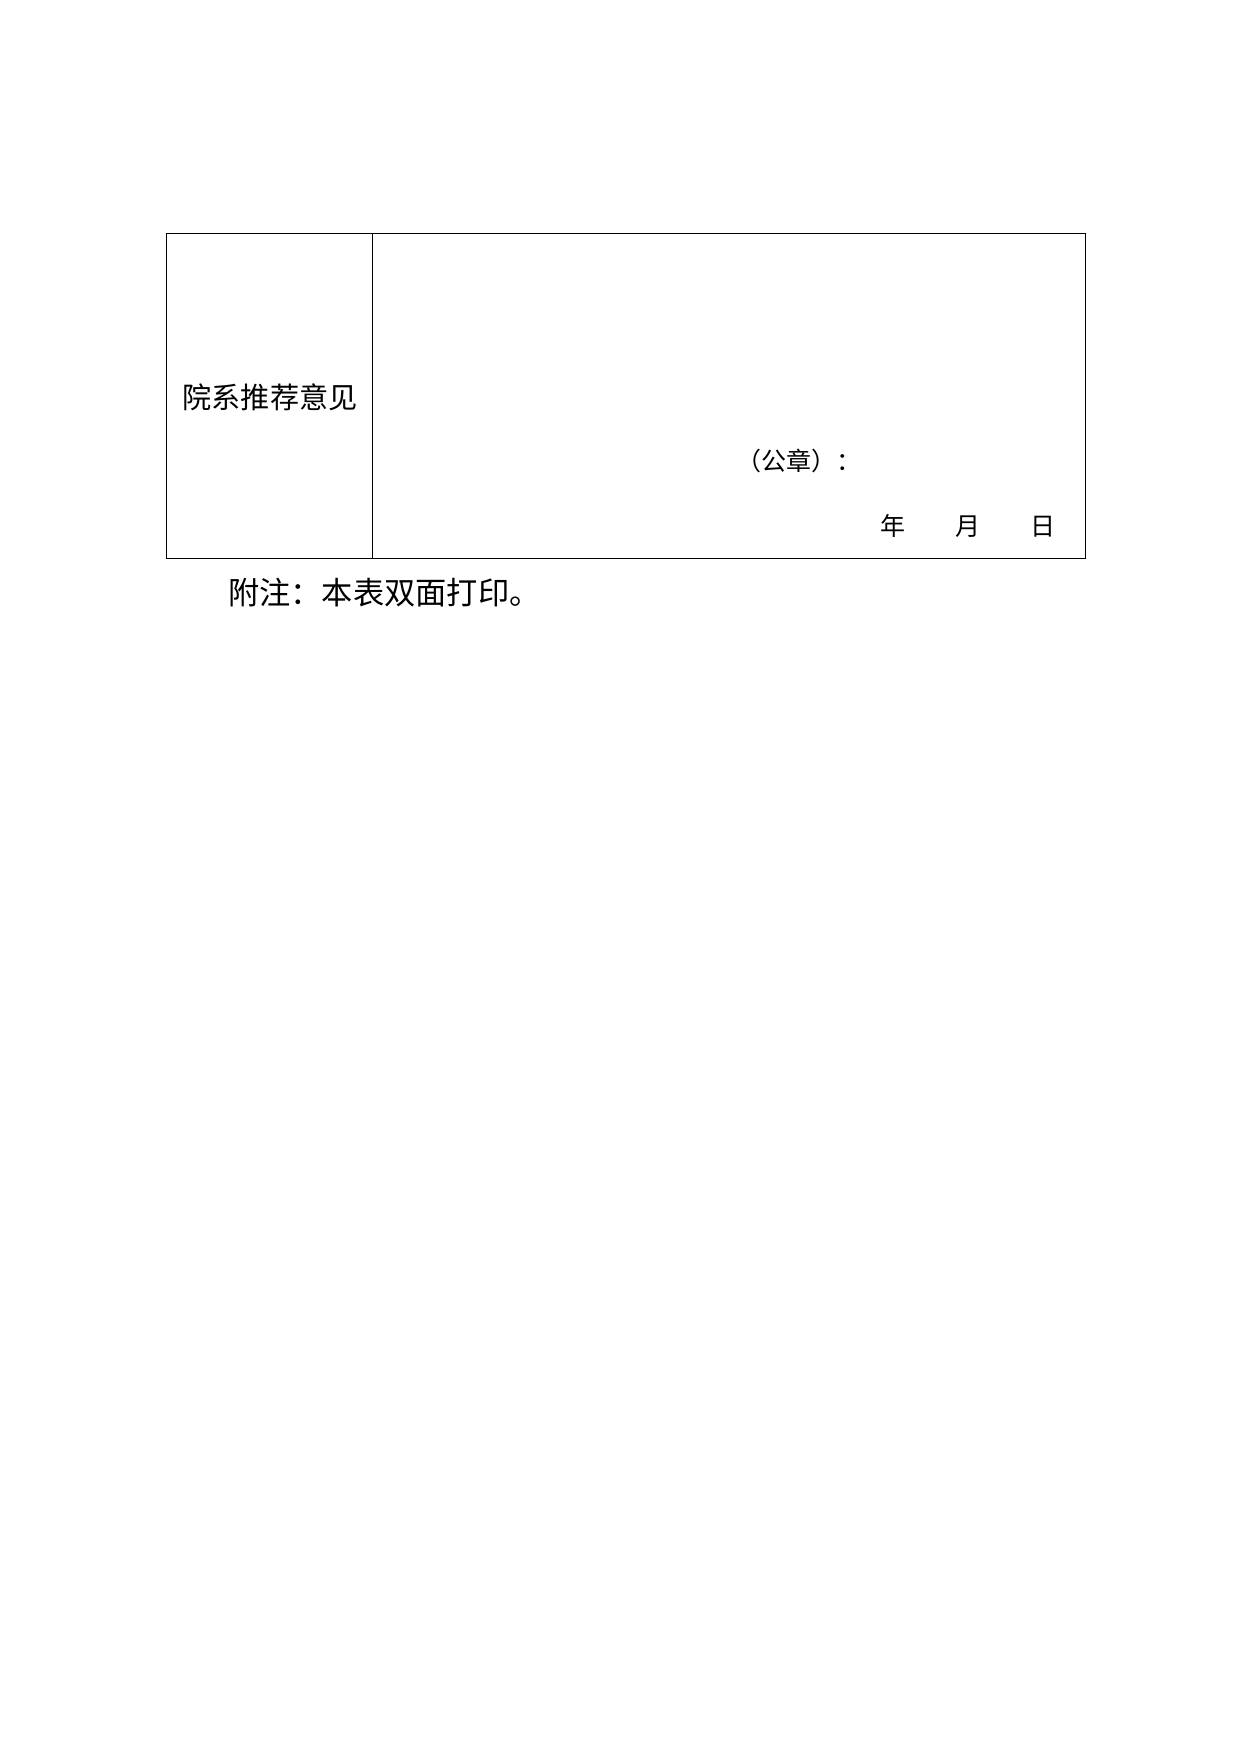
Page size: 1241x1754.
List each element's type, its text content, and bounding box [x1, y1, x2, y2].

table_cell （公章）： 年 月 日 [373, 234, 1085, 557]
text 附注：本表双面打印。 [165, 558, 1087, 623]
table_cell 院系推荐意见 [167, 234, 372, 557]
